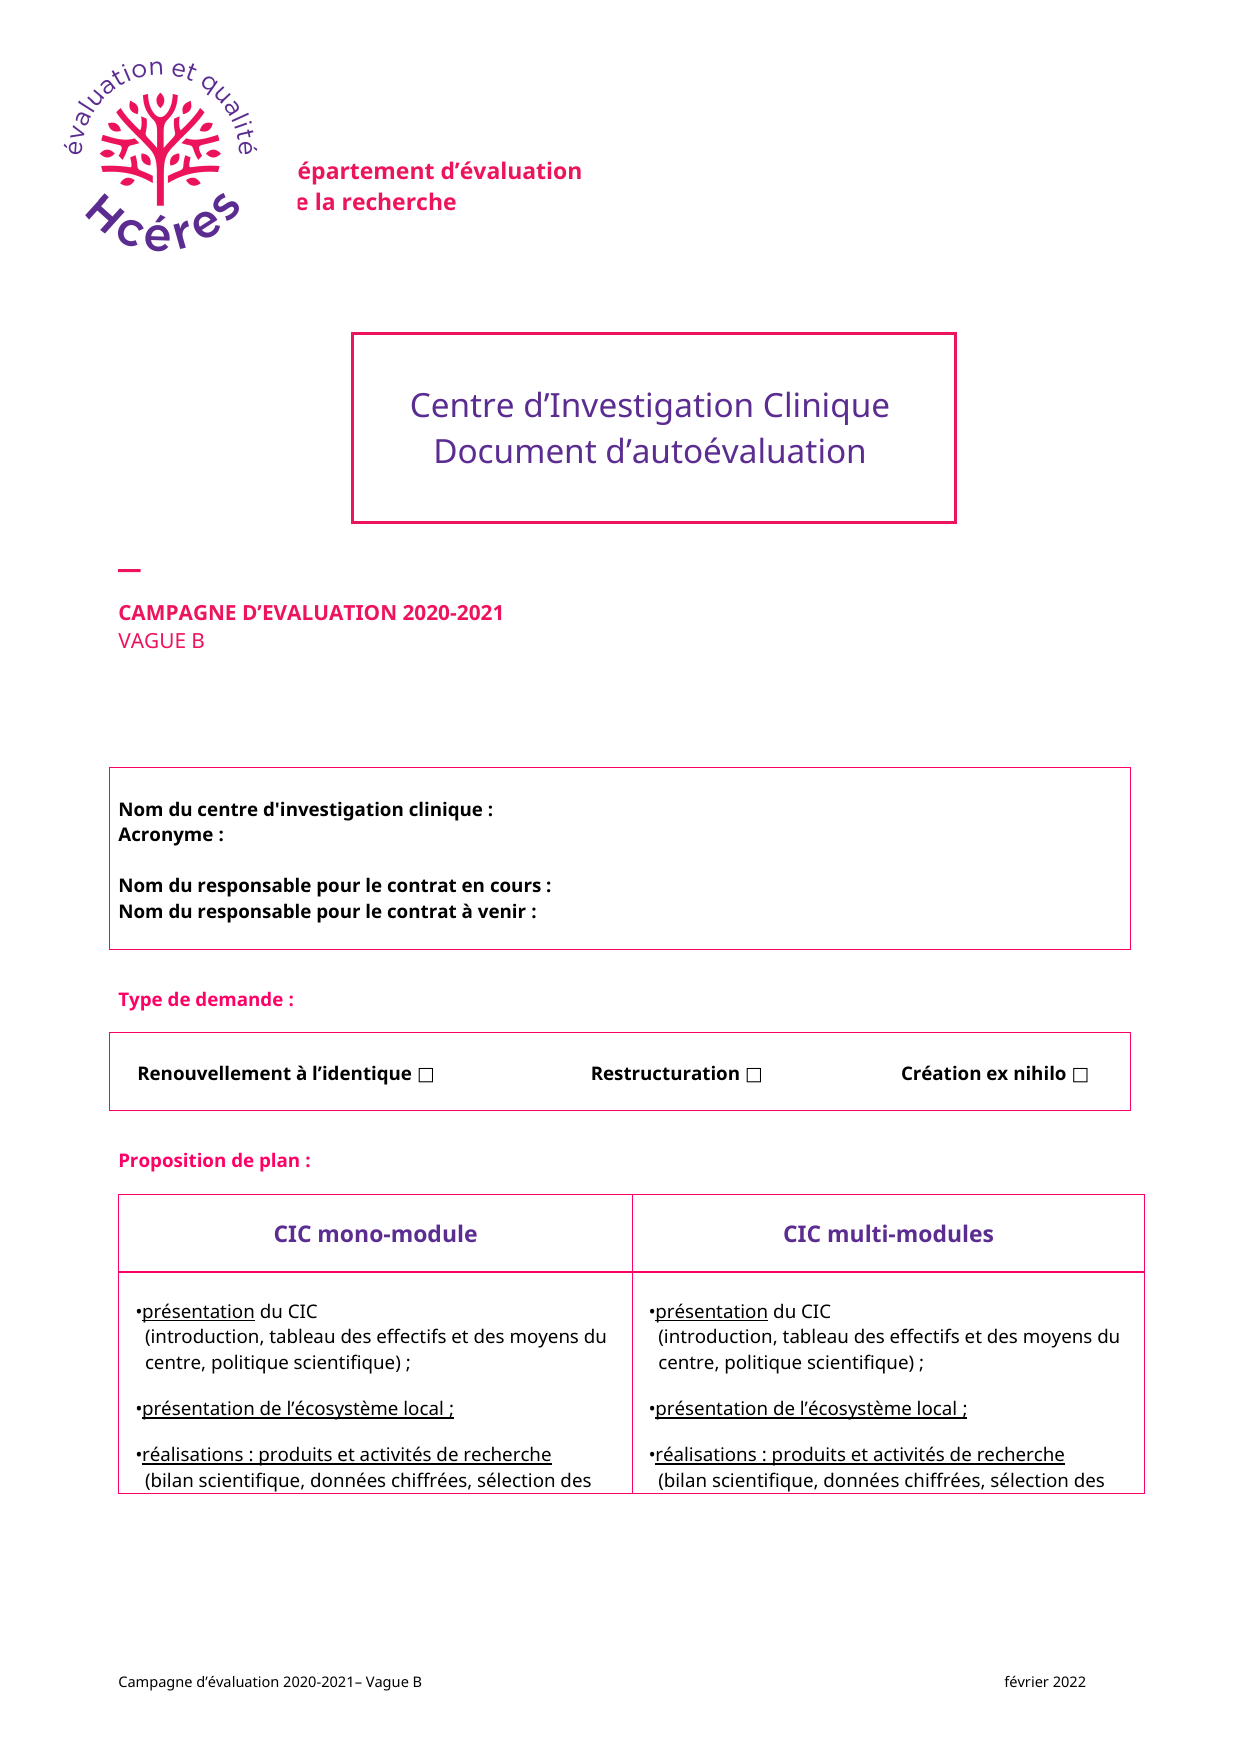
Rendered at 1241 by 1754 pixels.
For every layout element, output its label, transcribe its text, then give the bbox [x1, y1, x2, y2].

text Renouvellement à l’identique □ Restructuration □ Création ex nihilo □ [118, 1060, 1122, 1085]
text Type de demande : [118, 986, 1122, 1011]
text Proposition de plan : [118, 1147, 1122, 1173]
picture [4, 2, 298, 297]
text Nom du responsable pour le contrat à venir : [118, 898, 1122, 923]
table_header CIC multi-modules [633, 1195, 1144, 1271]
text CAMPAGNE D’EVALUATION 2020-2021 [118, 598, 1122, 626]
text Nom du responsable pour le contrat en cours : [118, 872, 1122, 898]
text Acronyme : [118, 821, 1122, 847]
text Nom du centre d'investigation clinique : [118, 796, 1122, 821]
table_header CIC mono-module [119, 1195, 632, 1271]
text Document d’autoévaluation [354, 422, 954, 473]
text VAGUE B [118, 626, 1122, 655]
text Centre d’Investigation Clinique [354, 377, 954, 422]
